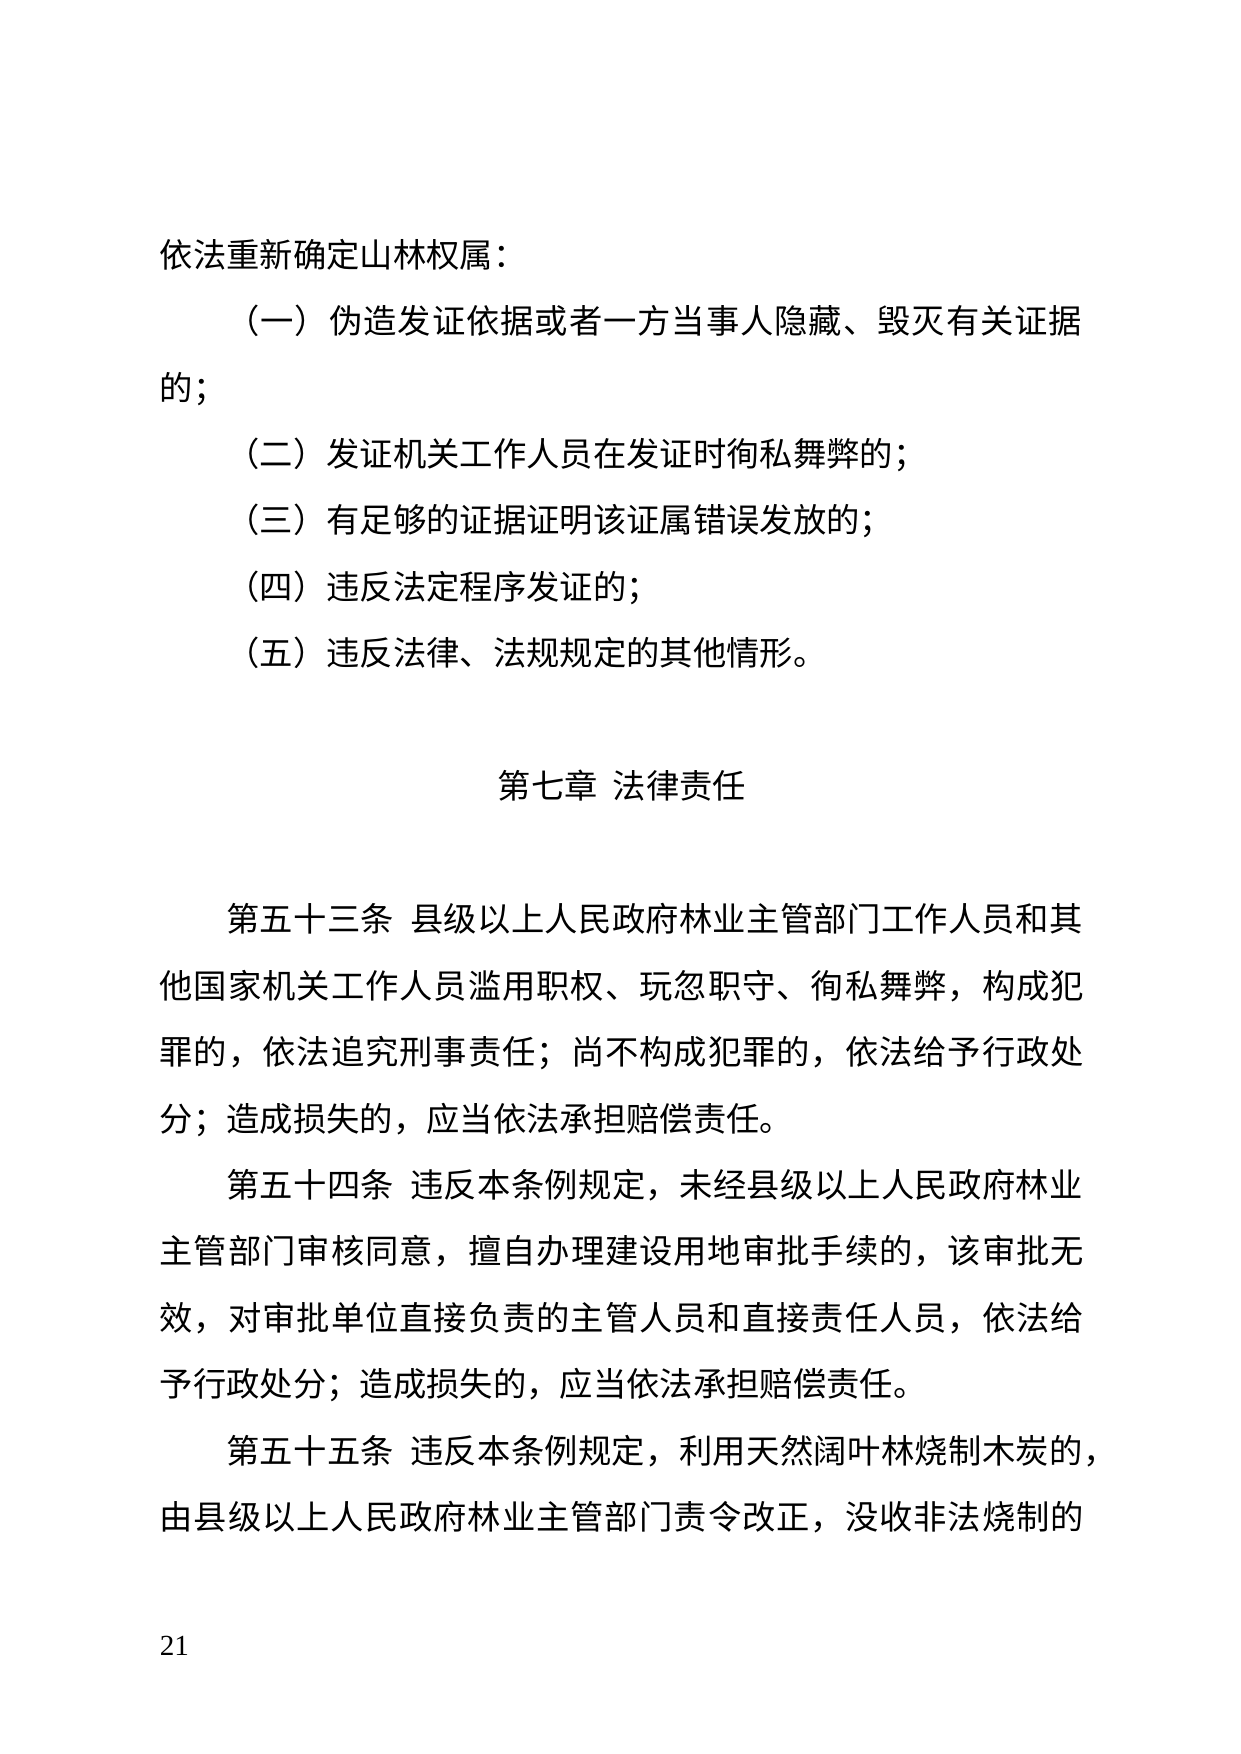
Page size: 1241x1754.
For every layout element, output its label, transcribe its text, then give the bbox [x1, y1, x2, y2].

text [159, 219, 1084, 286]
text （五）违反法律、法规规定的其他情形。 [159, 618, 1084, 684]
text 第五十三条 县级以上人民政府林业主管部门工作人员和其他国家机关工作人员滥用职权、玩忽职守、徇私舞弊，构成犯罪的，依法追究刑事责任；尚不构成犯罪的，依法给予行政处分；造成损失的，应当依法承担赔偿责任。 [159, 884, 1084, 1150]
text 第七章 法律责任 [159, 751, 1084, 817]
text （一）伪造发证依据或者一方当事人隐藏、毁灭有关证据的； [159, 286, 1084, 419]
text 第五十四条 违反本条例规定，未经县级以上人民政府林业主管部门审核同意，擅自办理建设用地审批手续的，该审批无效，对审批单位直接负责的主管人员和直接责任人员，依法给予行政处分；造成损失的，应当依法承担赔偿责任。 [159, 1150, 1084, 1416]
text （四）违反法定程序发证的； [159, 552, 1084, 618]
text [159, 1416, 1084, 1548]
text （二）发证机关工作人员在发证时徇私舞弊的； [159, 419, 1084, 485]
text （三）有足够的证据证明该证属错误发放的； [159, 485, 1084, 552]
